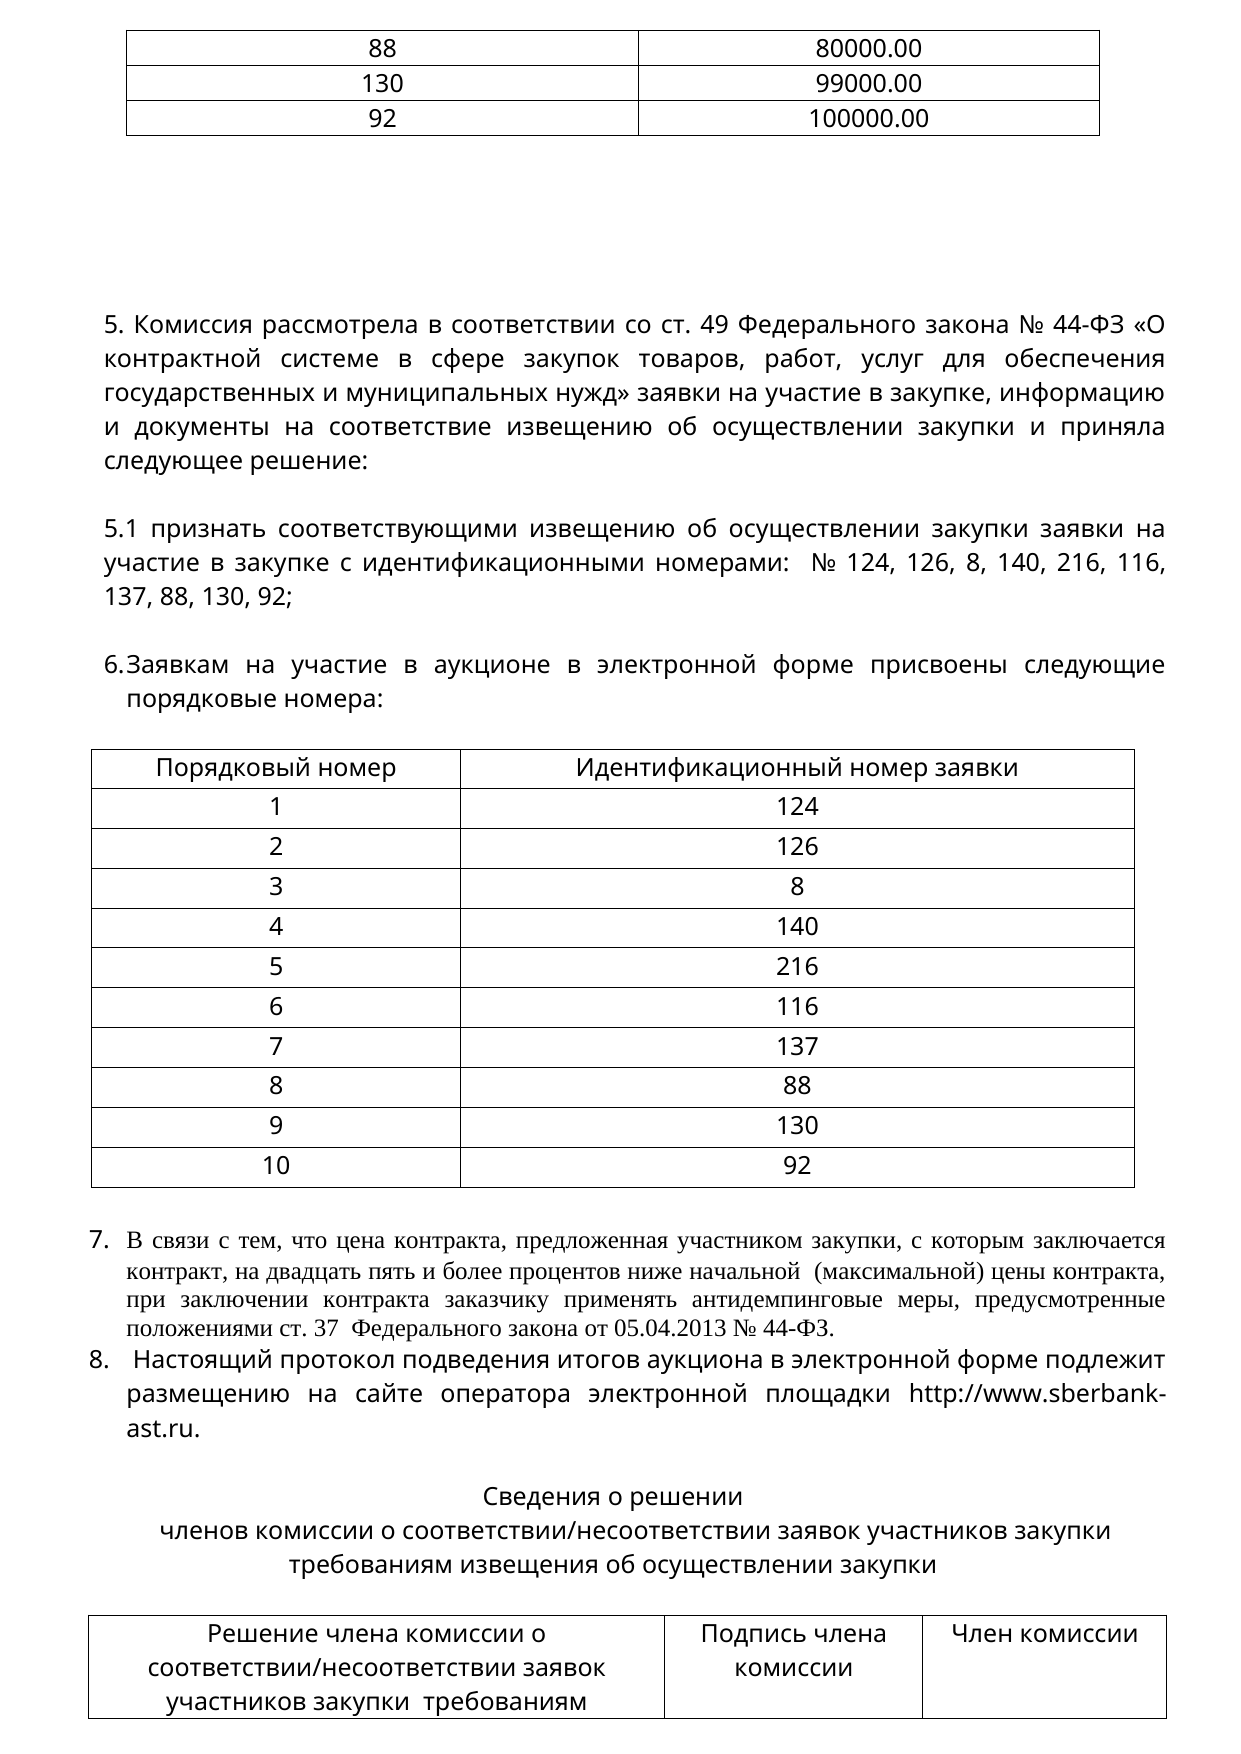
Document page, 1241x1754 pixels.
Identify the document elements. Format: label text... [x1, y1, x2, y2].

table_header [665, 1616, 922, 1718]
text 5.1 признать соответствующими извещению об осуществлении закупки заявки на участие в закупке с идентификационными номерами: № 124, 126, 8, 140, 216, 116, 137, 88, 130, 92; [103, 511, 1167, 613]
list Заявкам на участие в аукционе в электронной форме присвоены следующие порядковые номера: [103, 647, 1167, 715]
table_cell 8 [92, 1068, 460, 1107]
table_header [89, 1616, 664, 1718]
table_cell 126 [461, 829, 1134, 867]
table_cell 7 [92, 1028, 460, 1067]
table_cell 88 [127, 31, 638, 65]
table_cell 130 [127, 66, 638, 100]
text членов комиссии о соответствии/несоответствии заявок участников закупки требованиям извещения об осуществлении закупки [59, 1512, 1167, 1581]
table_cell 88 [461, 1068, 1134, 1107]
table_cell 10 [92, 1148, 460, 1187]
table_cell 1 [92, 789, 460, 828]
table_cell 100000.00 [639, 101, 1099, 135]
table_header Идентификационный номер заявки [461, 750, 1134, 788]
table_cell 130 [461, 1108, 1134, 1147]
table_cell 92 [461, 1148, 1134, 1187]
table_cell 5 [92, 948, 460, 987]
table_header Член комиссии [923, 1616, 1166, 1718]
table_cell 4 [92, 909, 460, 947]
text Сведения о решении [59, 1478, 1167, 1512]
table_cell 116 [461, 988, 1134, 1027]
table_cell 3 [92, 869, 460, 907]
table_cell 8 [461, 869, 1134, 907]
table_cell 124 [461, 789, 1134, 828]
table_cell 99000.00 [639, 66, 1099, 100]
table_cell 137 [461, 1028, 1134, 1067]
table_cell 140 [461, 909, 1134, 947]
table_cell 216 [461, 948, 1134, 987]
list В связи с тем, что цена контракта, предложенная участником закупки, с которым заключается контракт, на двадцать пять и более процентов ниже начальной (максимальной) цены контракта, при заключении контракта заказчику применять антидемпинговые меры, предусмотренные положениями ст. 37 Федерального закона от 05.04.2013 № 44-ФЗ. [89, 1222, 1167, 1342]
table_header Порядковый номер [92, 750, 460, 788]
table_cell 80000.00 [639, 31, 1099, 65]
list Настоящий протокол подведения итогов аукциона в электронной форме подлежит размещению на сайте оператора электронной площадки http://www.sberbank-ast.ru. [89, 1342, 1167, 1444]
table_cell 92 [127, 101, 638, 135]
table_cell 6 [92, 988, 460, 1027]
text 5. Комиссия рассмотрела в соответствии со ст. 49 Федерального закона № 44-ФЗ «О контрактной системе в сфере закупок товаров, работ, услуг для обеспечения государственных и муниципальных нужд» заявки на участие в закупке, информацию и документы на соответствие извещению об осуществлении закупки и приняла следующее решение: [103, 306, 1167, 477]
table_cell 2 [92, 829, 460, 867]
table_cell 9 [92, 1108, 460, 1147]
